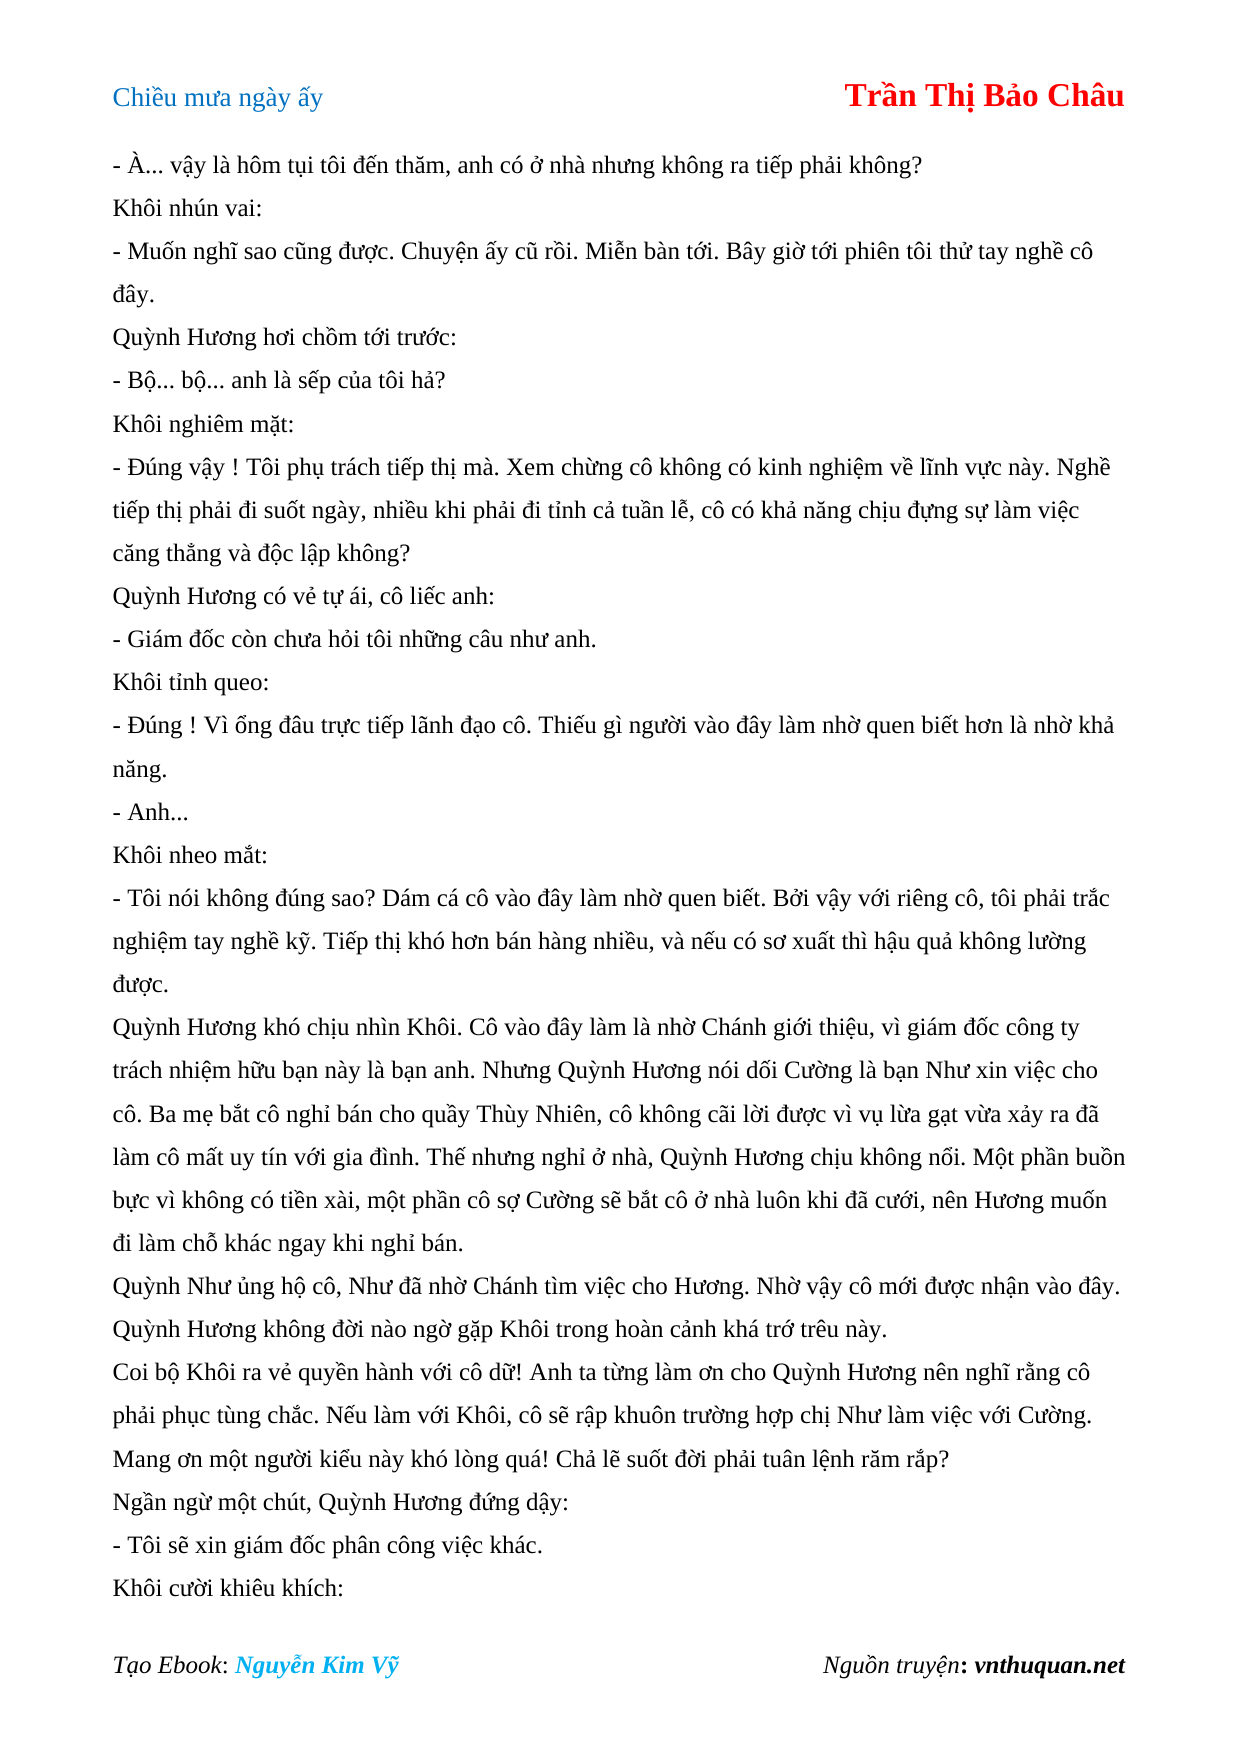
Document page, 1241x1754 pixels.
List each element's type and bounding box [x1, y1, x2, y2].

text [112, 150, 1128, 1602]
